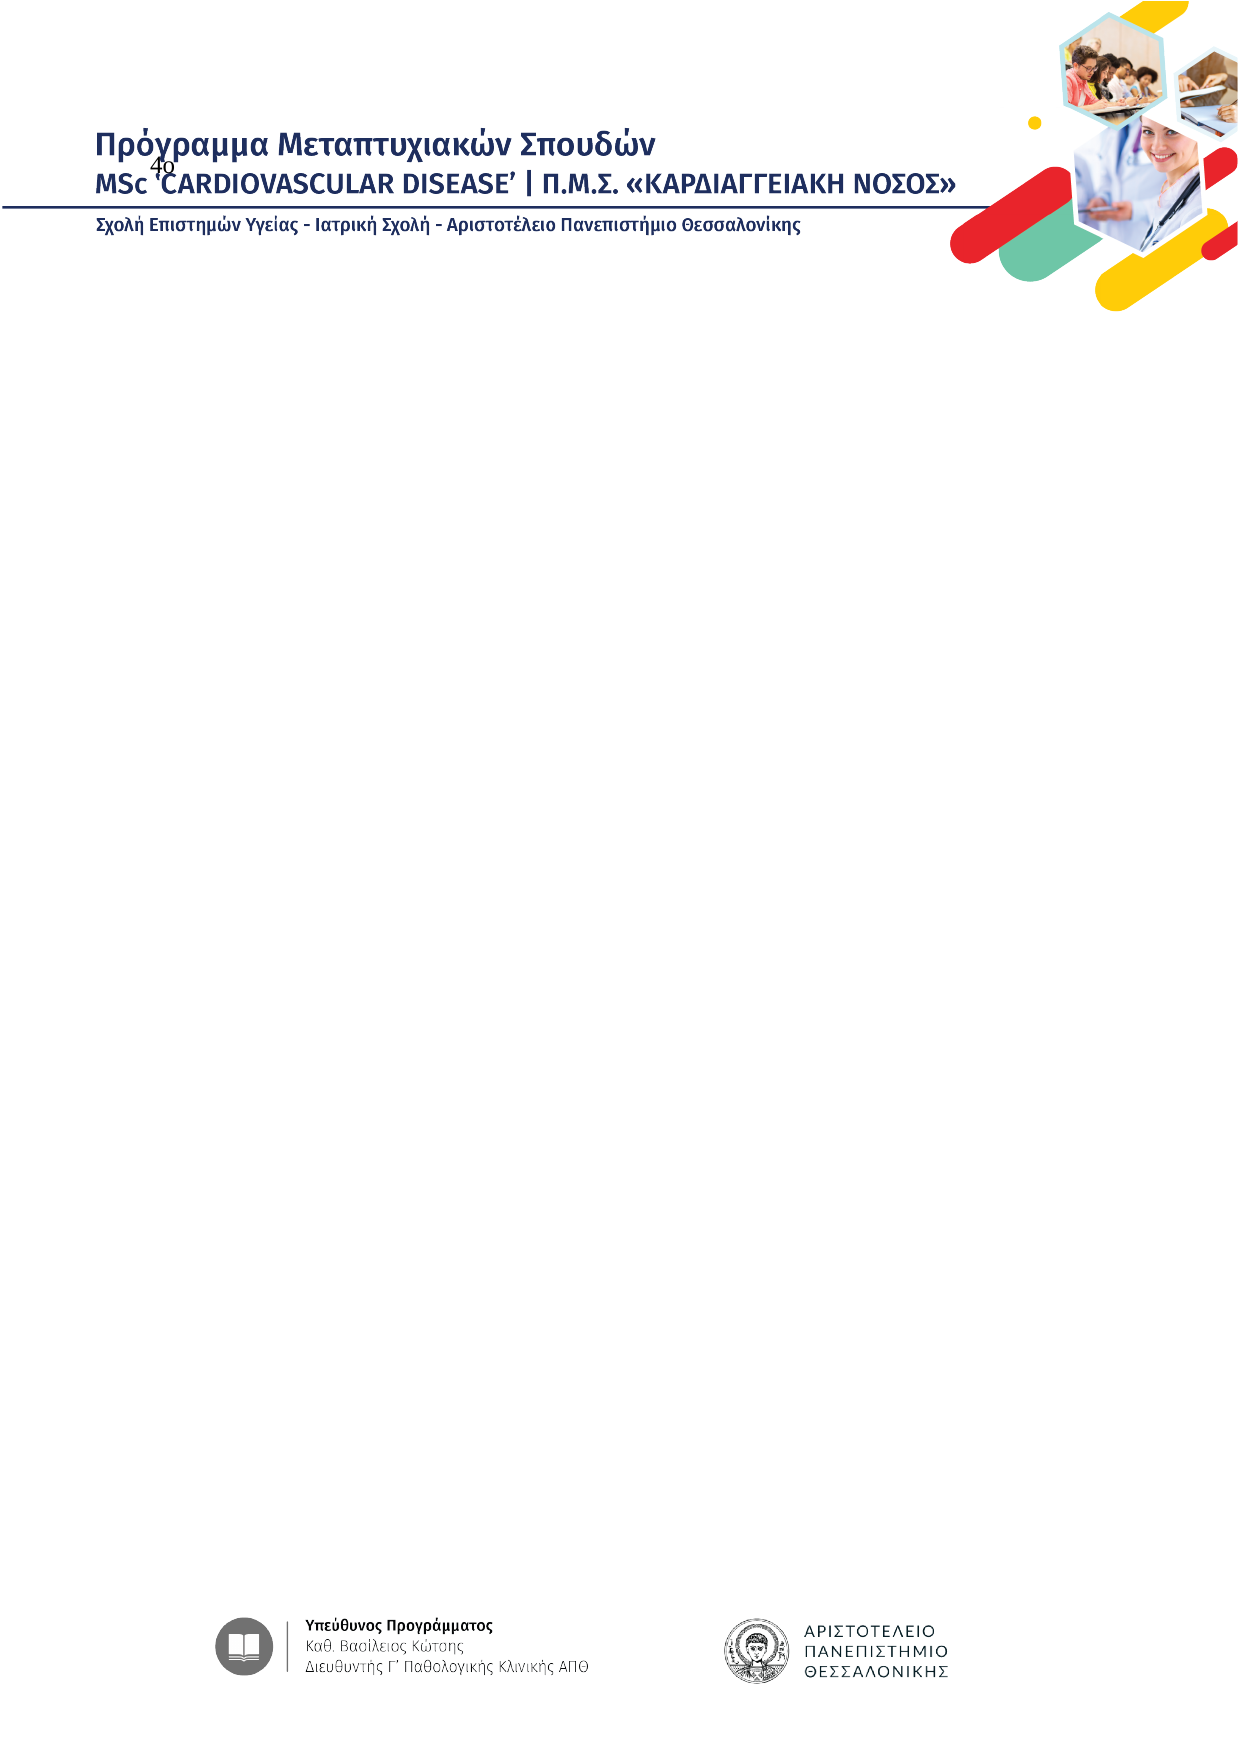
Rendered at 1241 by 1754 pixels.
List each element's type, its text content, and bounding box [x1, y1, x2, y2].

picture [2, 1, 1238, 321]
picture [150, 1573, 1091, 1740]
text 4o [150, 150, 1090, 179]
